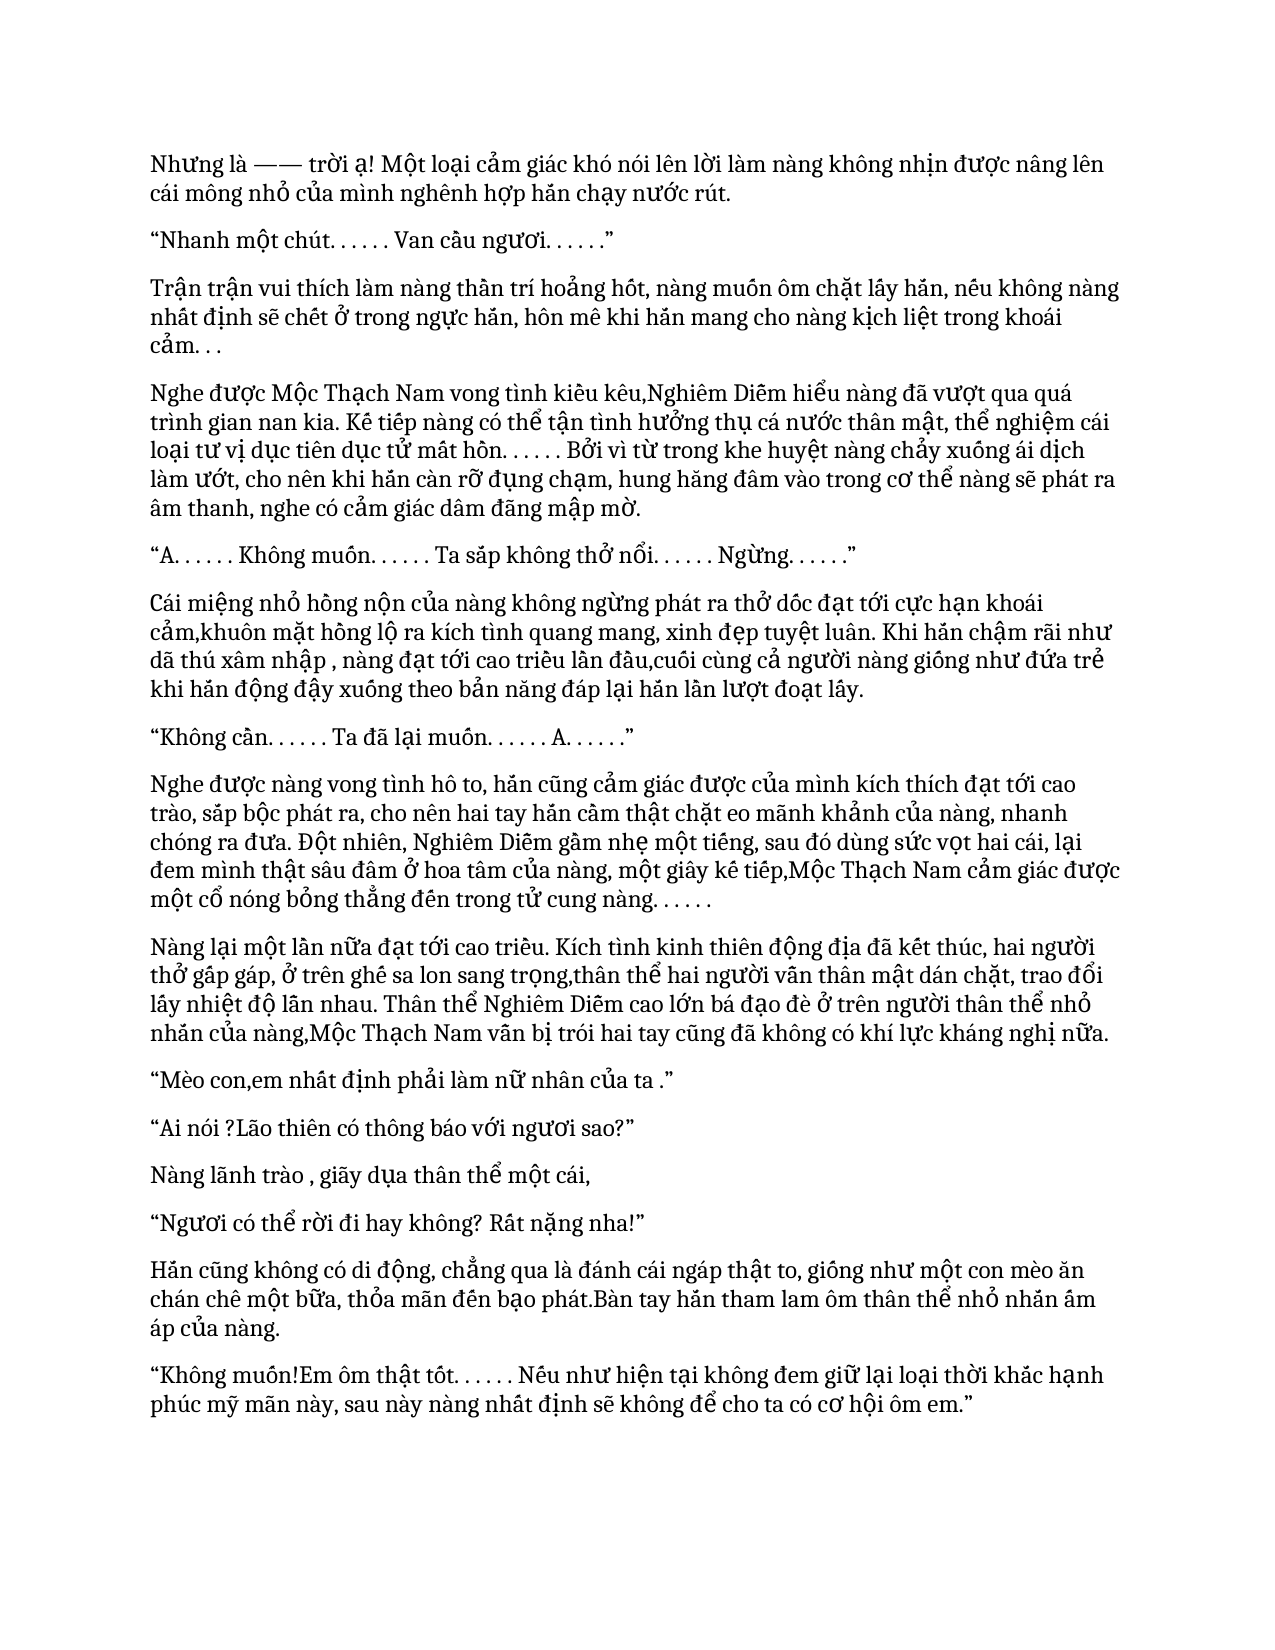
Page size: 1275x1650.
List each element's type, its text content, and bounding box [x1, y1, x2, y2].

text Nghe được nàng vong tình hô to, hắn cũng cảm giác được của mình kích thích đạt tới cao trào, sắp bộc phát ra, cho nên hai tay hắn cầm thật chặt eo mãnh khảnh của nàng, nhanh chóng ra đưa. Đột nhiên, Nghiêm Diễm gầm nhẹ một tiếng, sau đó dùng sức vọt hai cái, lại đem mình thật sâu đâm ở hoa tâm của nàng, một giây kế tiếp,Mộc Thạch Nam cảm giác được một cổ nóng bỏng thẳng đến trong tử cung nàng. . . . . . [150, 770, 1125, 914]
text Nàng lại một lần nữa đạt tới cao triều. Kích tình kinh thiên động địa đã kết thúc, hai người thở gấp gáp, ở trên ghế sa lon sang trọng,thân thể hai người vẫn thân mật dán chặt, trao đổi lấy nhiệt độ lẫn nhau. Thân thể Nghiêm Diễm cao lớn bá đạo đè ở trên người thân thể nhỏ nhắn của nàng,Mộc Thạch Nam vẫn bị trói hai tay cũng đã không có khí lực kháng nghị nữa. [150, 932, 1125, 1047]
text Hắn cũng không có di động, chẳng qua là đánh cái ngáp thật to, giống như một con mèo ăn chán chê một bữa, thỏa mãn đến bạo phát.Bàn tay hắn tham lam ôm thân thể nhỏ nhắn ấm áp của nàng. [150, 1256, 1125, 1342]
text “Nhanh một chút. . . . . . Van cầu ngươi. . . . . .” [150, 226, 1125, 255]
text “Ai nói ?Lão thiên có thông báo với ngươi sao?” [150, 1114, 1125, 1142]
text Cái miệng nhỏ hồng nộn của nàng không ngừng phát ra thở dốc đạt tới cực hạn khoái cảm,khuôn mặt hồng lộ ra kích tình quang mang, xinh đẹp tuyệt luân. Khi hắn chậm rãi như dã thú xâm nhập , nàng đạt tới cao triều lần đầu,cuối cùng cả người nàng giống như đứa trẻ khi hắn động đậy xuống theo bản năng đáp lại hắn lần lượt đoạt lấy. [150, 589, 1125, 704]
text Nàng lãnh trào , giãy dụa thân thể một cái, [150, 1161, 1125, 1190]
text “Mèo con,em nhất định phải làm nữ nhân của ta .” [150, 1066, 1125, 1095]
text Trận trận vui thích làm nàng thần trí hoảng hốt, nàng muốn ôm chặt lấy hắn, nếu không nàng nhất định sẽ chết ở trong ngực hắn, hôn mê khi hắn mang cho nàng kịch liệt trong khoái cảm. . . [150, 274, 1125, 360]
text Nghe được Mộc Thạch Nam vong tình kiều kêu,Nghiêm Diễm hiểu nàng đã vượt qua quá trình gian nan kia. Kế tiếp nàng có thể tận tình hưởng thụ cá nước thân mật, thể nghiệm cái loại tư vị dục tiên dục tử mất hồn. . . . . . Bởi vì từ trong khe huyệt nàng chảy xuống ái dịch làm ướt, cho nên khi hắn càn rỡ đụng chạm, hung hăng đâm vào trong cơ thể nàng sẽ phát ra âm thanh, nghe có cảm giác dâm đãng mập mờ. [150, 379, 1125, 522]
text “Không cần. . . . . . Ta đã lại muốn. . . . . . A. . . . . .” [150, 722, 1125, 751]
text “Không muốn!Em ôm thật tốt. . . . . . Nếu như hiện tại không đem giữ lại loại thời khắc hạnh phúc mỹ mãn này, sau này nàng nhất định sẽ không để cho ta có cơ hội ôm em.” [150, 1361, 1125, 1419]
text “Ngươi có thể rời đi hay không? Rất nặng nha!” [150, 1209, 1125, 1237]
text “A. . . . . . Không muốn. . . . . . Ta sắp không thở nổi. . . . . . Ngừng. . . . . .” [150, 541, 1125, 570]
text Nhưng là —— trời ạ! Một loại cảm giác khó nói lên lời làm nàng không nhịn được nâng lên cái mông nhỏ của mình nghênh hợp hắn chạy nước rút. [150, 150, 1125, 207]
